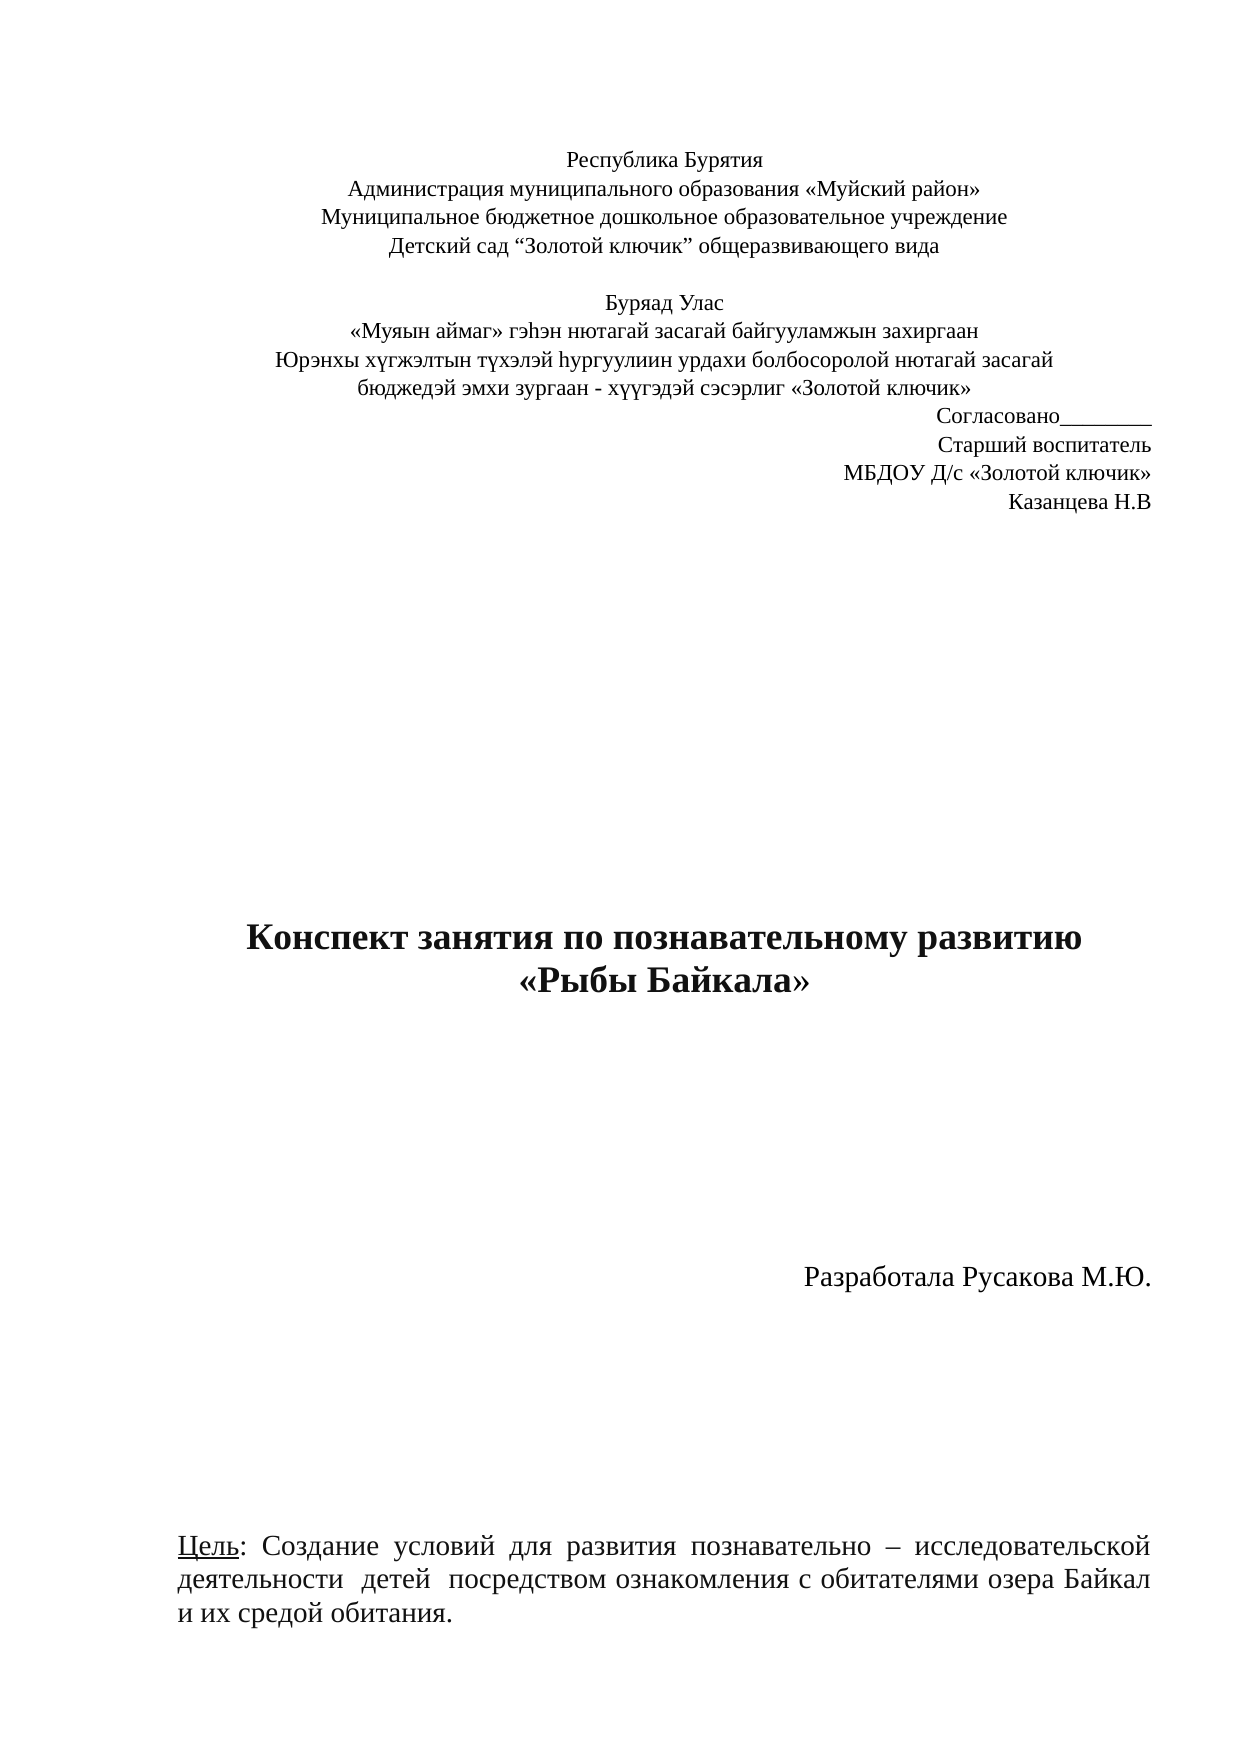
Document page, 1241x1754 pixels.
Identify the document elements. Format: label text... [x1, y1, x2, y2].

text Юрэнхы хүгжэлтын түхэлэй һургуулиин урдахи болбосоролой нютагай засагай [177, 346, 1152, 372]
text бюджедэй эмхи зургаан - хүүгэдэй сэсэрлиг «Золотой ключик» [177, 374, 1152, 400]
text Конспект занятия по познавательному развитию [177, 914, 1152, 957]
text Администрация муниципального образования «Муйский район» [177, 175, 1152, 201]
text Старший воспитатель [177, 431, 1152, 457]
text Республика Бурятия [177, 147, 1152, 173]
text МБДОУ Д/с «Золотой ключик» [177, 459, 1152, 486]
text Муниципальное бюджетное дошкольное образовательное учреждение [177, 203, 1152, 230]
text «Рыбы Байкала» [177, 957, 1152, 1001]
text Цель: Создание условий для развития познавательно – исследовательской деятельности детей посредством ознакомления с обитателями озера Байкал и их средой обитания. [177, 1528, 1152, 1628]
text «Муяын аймаг» гэһэн нютагай засагай байгууламжын захиргаан [177, 317, 1152, 343]
text Согласовано________ [177, 402, 1152, 429]
text Детский сад “Золотой ключик” общеразвивающего вида [177, 232, 1152, 258]
text Казанцева Н.В [177, 488, 1152, 514]
text Разработала Русакова М.Ю. [177, 1259, 1152, 1293]
text Буряад Улас [177, 289, 1152, 315]
